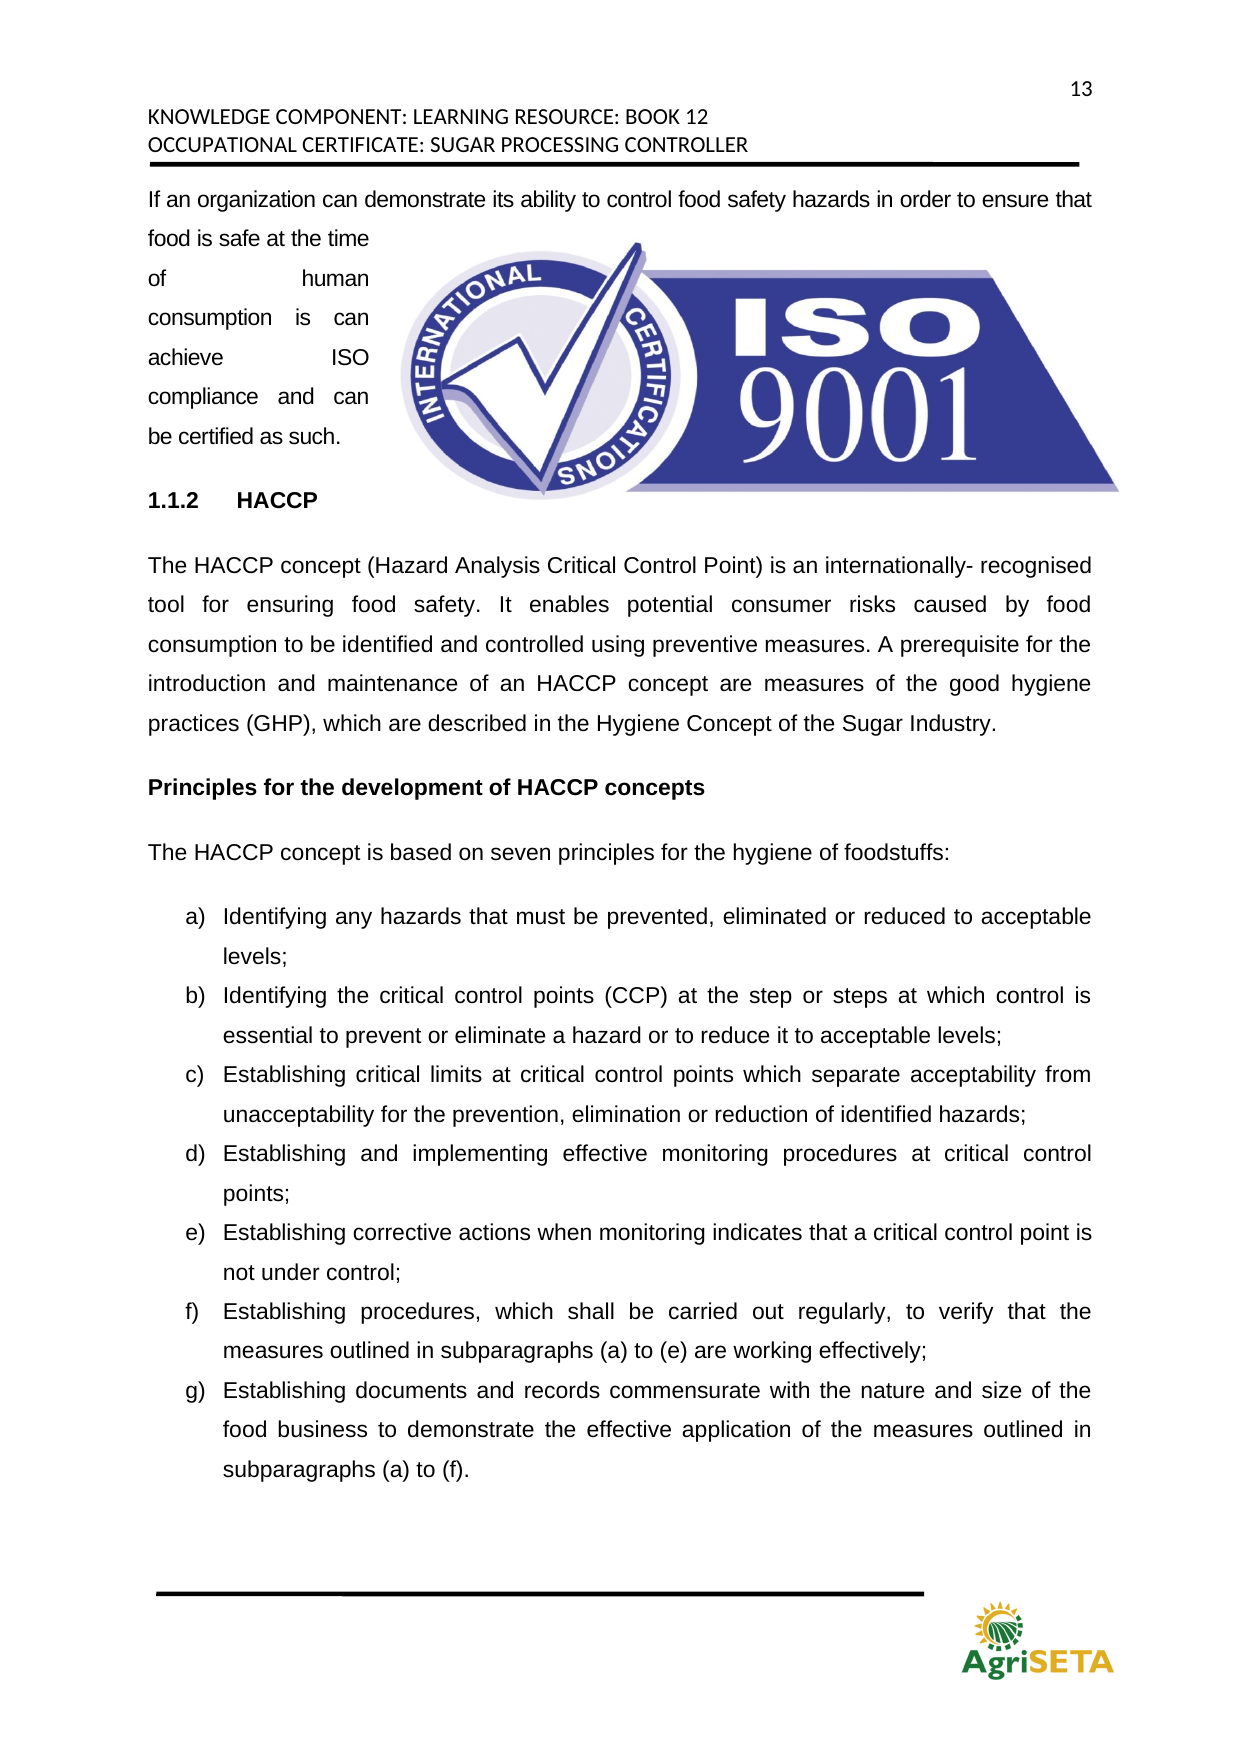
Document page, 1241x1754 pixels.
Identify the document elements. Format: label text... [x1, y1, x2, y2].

list Identifying the critical control points (CCP) at the step or steps at which control is essential to prevent or eliminate a hazard or to reduce it to acceptable levels; [185, 982, 1092, 1048]
list Identifying any hazards that must be prevented, eliminated or reduced to acceptable levels; [185, 903, 1092, 969]
picture [955, 1595, 1118, 1684]
list Establishing and implementing effective monitoring procedures at critical control points; [185, 1140, 1092, 1206]
subtitle Principles for the development of HACCP concepts [148, 774, 1092, 801]
list Establishing documents and records commensurate with the nature and size of the food business to demonstrate the effective application of the measures outlined in subparagraphs (a) to (f). [185, 1377, 1092, 1482]
list Establishing corrective actions when monitoring indicates that a critical control point is not under control; [185, 1219, 1092, 1285]
list Establishing procedures, which shall be carried out regularly, to verify that the measures outlined in subparagraphs (a) to (e) are working effectively; [185, 1298, 1092, 1364]
picture [388, 225, 1120, 522]
text The HACCP concept (Hazard Analysis Critical Control Point) is an internationally- recognised tool for ensuring food safety. It enables potential consumer risks caused by food consumption to be identified and controlled using preventive measures. A prerequisite for the introduction and maintenance of an HACCP concept are measures of the good hygiene practices (GHP), which are described in the Hygiene Concept of the Sugar Industry. [148, 552, 1092, 736]
subtitle 1.1.2 HACCP [148, 487, 1092, 514]
text The HACCP concept is based on seven principles for the hygiene of foodstuffs: [148, 839, 1092, 865]
list Establishing critical limits at critical control points which separate acceptability from unacceptability for the prevention, elimination or reduction of identified hazards; [185, 1061, 1092, 1127]
text If an organization can demonstrate its ability to control food safety hazards in order to ensure that food is safe at the time of human consumption is can achieve ISO compliance and can be certified as such. [148, 186, 1092, 449]
